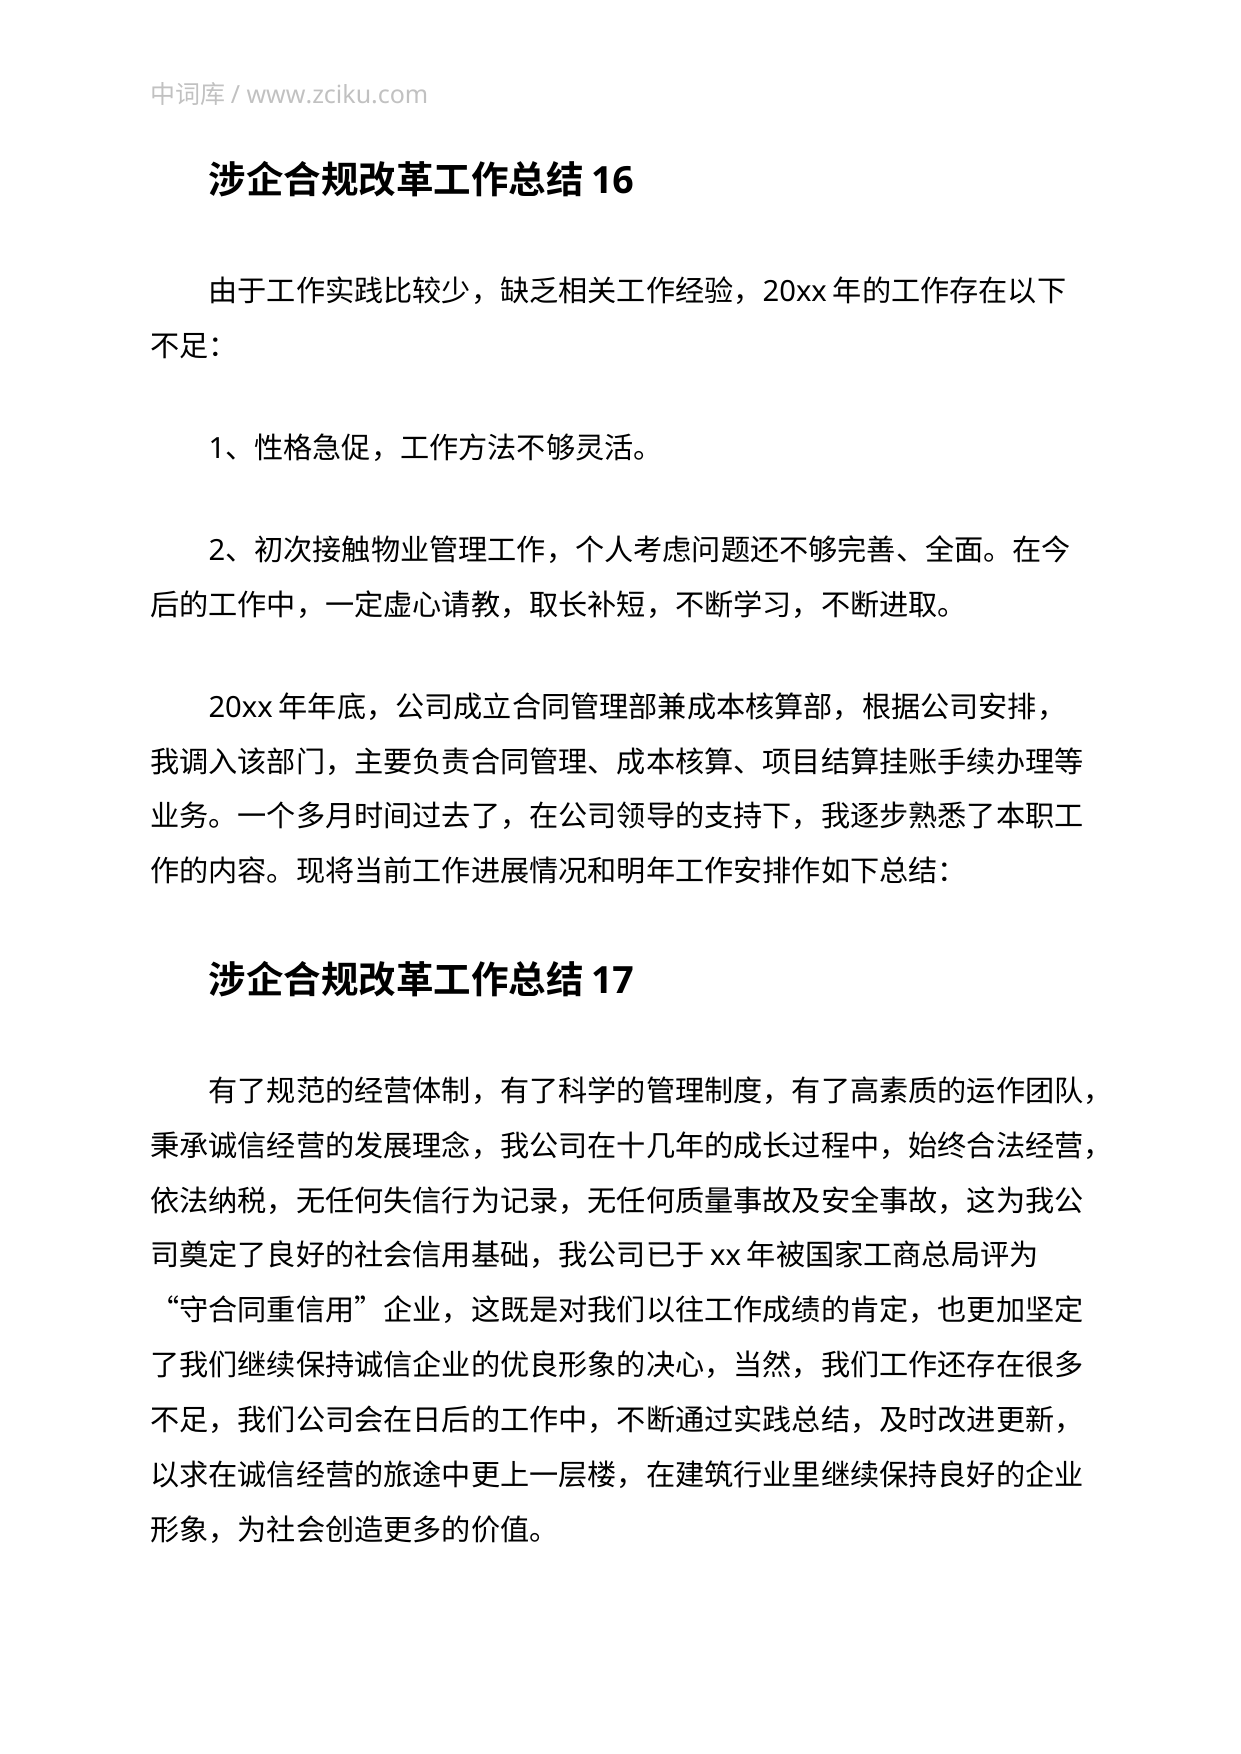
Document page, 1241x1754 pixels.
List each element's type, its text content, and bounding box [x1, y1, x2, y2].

text 20xx年年底，公司成立合同管理部兼成本核算部，根据公司安排，我调入该部门，主要负责合同管理、成本核算、项目结算挂账手续办理等业务。一个多月时间过去了，在公司领导的支持下，我逐步熟悉了本职工作的内容。现将当前工作进展情况和明年工作安排作如下总结： [150, 683, 1090, 890]
text 有了规范的经营体制，有了科学的管理制度，有了高素质的运作团队，秉承诚信经营的发展理念，我公司在十几年的成长过程中，始终合法经营，依法纳税，无任何失信行为记录，无任何质量事故及安全事故，这为我公司奠定了良好的社会信用基础，我公司已于xx年被国家工商总局评为“守合同重信用”企业，这既是对我们以往工作成绩的肯定，也更加坚定了我们继续保持诚信企业的优良形象的决心，当然，我们工作还存在很多不足，我们公司会在日后的工作中，不断通过实践总结，及时改进更新，以求在诚信经营的旅途中更上一层楼，在建筑行业里继续保持良好的企业形象，为社会创造更多的价值。 [150, 1067, 1090, 1549]
text 1、性格急促，工作方法不够灵活。 [150, 424, 1090, 467]
text 由于工作实践比较少，缺乏相关工作经验，20xx年的工作存在以下不足： [150, 268, 1090, 365]
text 2、初次接触物业管理工作，个人考虑问题还不够完善、全面。在今后的工作中，一定虚心请教，取长补短，不断学习，不断进取。 [150, 526, 1090, 624]
text 涉企合规改革工作总结16 [150, 150, 1090, 204]
text 涉企合规改革工作总结17 [150, 950, 1090, 1004]
